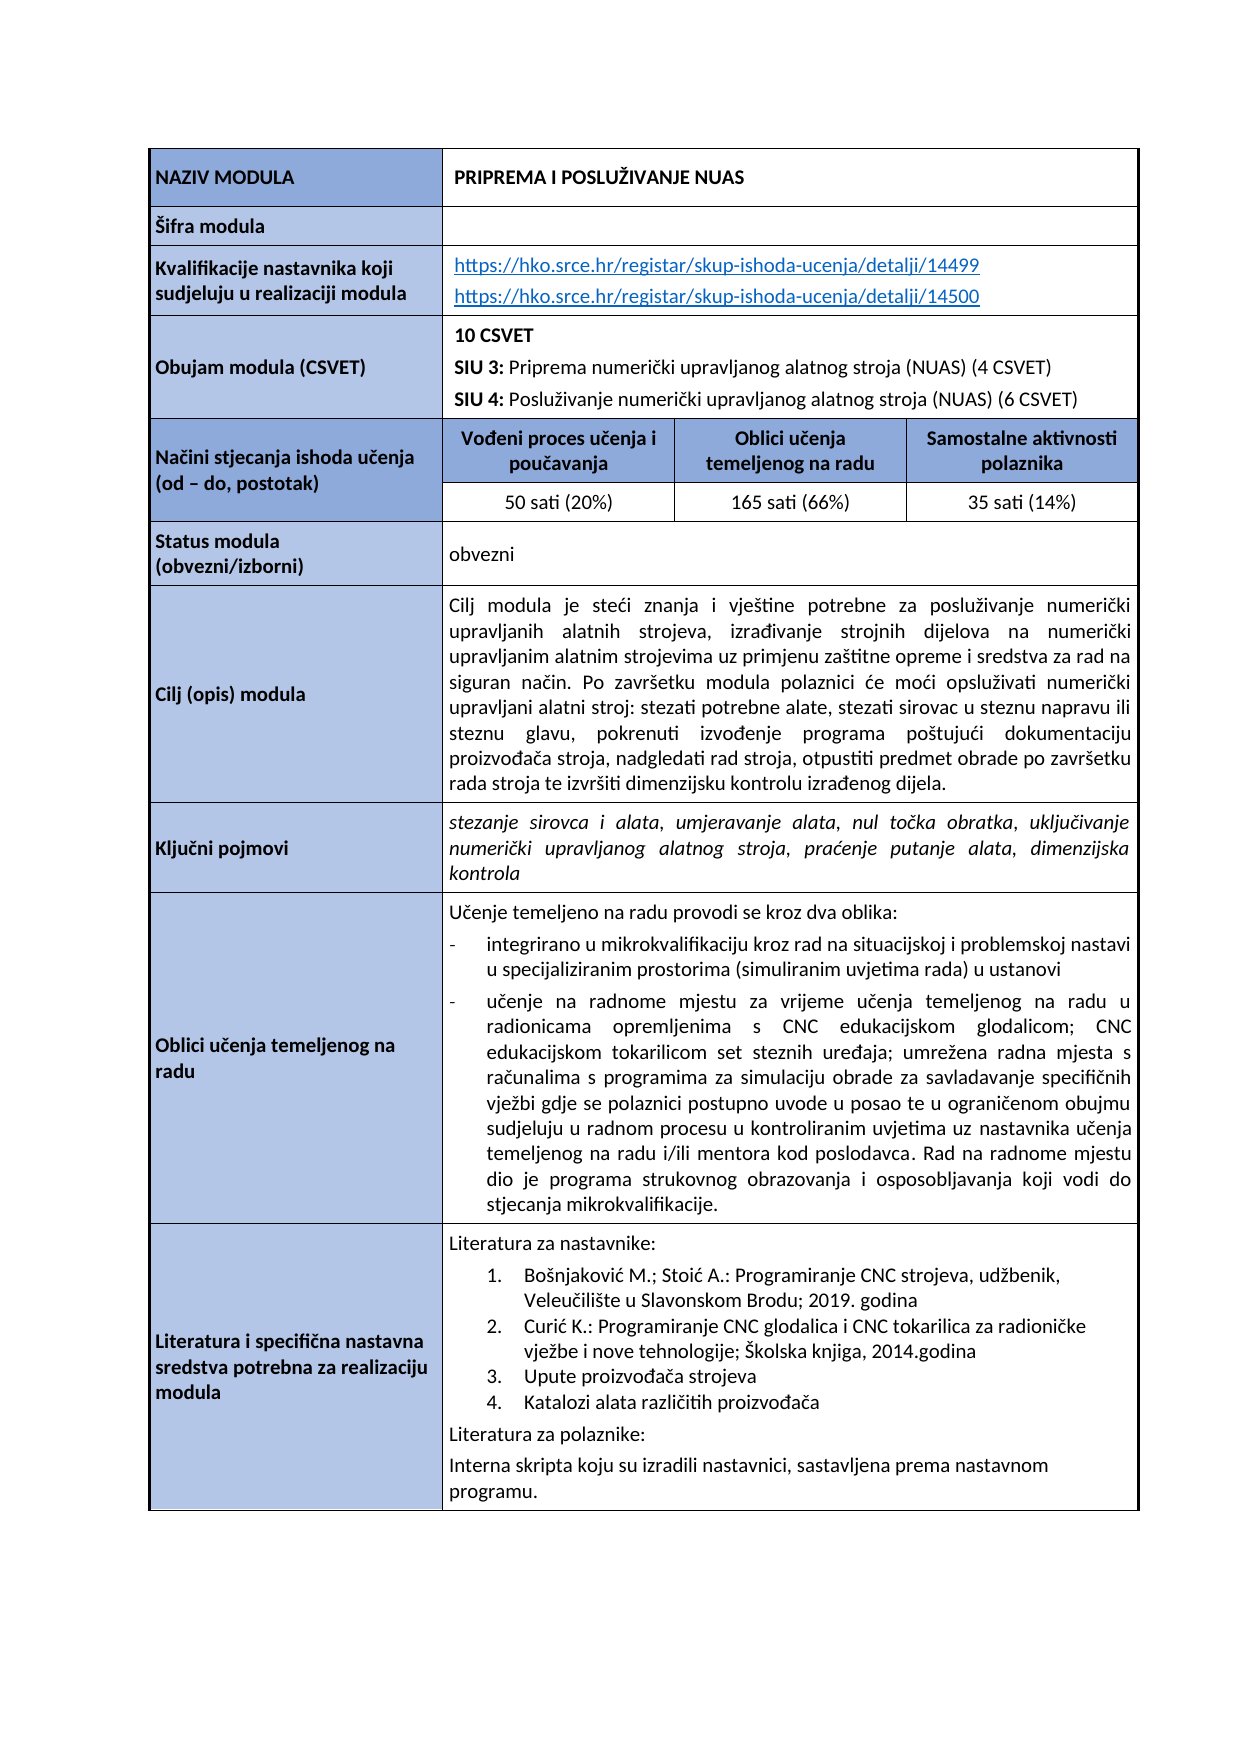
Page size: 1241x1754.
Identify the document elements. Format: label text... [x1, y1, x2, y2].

table_cell Kvalifikacije nastavnika koji sudjeluju u realizaciji modula [151, 246, 442, 315]
table_cell obvezni [443, 522, 1137, 585]
table_cell Obujam modula (CSVET) [151, 316, 442, 418]
table_cell 165 sati (66%) [675, 483, 906, 521]
table_cell Vođeni proces učenja i poučavanja [443, 419, 674, 482]
table_header NAZIV MODULA [151, 149, 442, 206]
table_cell Cilj modula je steći znanja i vještine potrebne za posluživanje numerički upravljanih alatnih strojeva, izrađivanje strojnih dijelova na numerički upravljanim alatnim strojevima uz primjenu zaštitne opreme i sredstva za rad na siguran način. Po završetku modula polaznici će moći opsluživati numerički upravljani alatni stroj: stezati potrebne alate, stezati sirovac u steznu napravu ili steznu glavu, pokrenuti izvođenje programa poštujući dokumentaciju proizvođača stroja, nadgledati rad stroja, otpustiti predmet obrade po završetku rada stroja te izvršiti dimenzijsku kontrolu izrađenog dijela. [443, 586, 1137, 802]
table_cell Oblici učenja temeljenog na radu [675, 419, 906, 482]
table_cell stezanje sirovca i alata, umjeravanje alata, nul točka obratka, uključivanje numerički upravljanog alatnog stroja, praćenje putanje alata, dimenzijska kontrola [443, 803, 1137, 892]
table_cell [443, 207, 1137, 245]
table_cell Literatura za nastavnike: Bošnjaković M.; Stoić A.: Programiranje CNC strojeva, udžbenik, Veleučilište u Slavonskom Brodu; 2019. godina Curić K.: Programiranje CNC glodalica i CNC tokarilica za radioničke vježbe i nove tehnologije; Školska knjiga, 2014.godina Upute proizvođača strojeva Katalozi alata različitih proizvođača Literatura za polaznike: Interna skripta koju su izradili nastavnici, sastavljena prema nastavnom programu. [443, 1224, 1137, 1509]
table_cell 10 CSVET SIU 3: Priprema numerički upravljanog alatnog stroja (NUAS) (4 CSVET) SIU 4: Posluživanje numerički upravljanog alatnog stroja (NUAS) (6 CSVET) [443, 316, 1137, 418]
table_cell Cilj (opis) modula [151, 586, 442, 802]
table_cell Oblici učenja temeljenog na radu [151, 893, 442, 1223]
table_cell Načini stjecanja ishoda učenja (od – do, postotak) [151, 419, 442, 521]
table_cell 35 sati (14%) [907, 483, 1137, 521]
table_cell 50 sati (20%) [443, 483, 674, 521]
table_cell Šifra modula [151, 207, 442, 245]
table_cell Ključni pojmovi [151, 803, 442, 892]
table_header PRIPREMA I POSLUŽIVANJE NUAS [443, 149, 1137, 206]
table_cell Samostalne aktivnosti polaznika [907, 419, 1137, 482]
table_cell https://hko.srce.hr/registar/skup-ishoda-ucenja/detalji/14499 https://hko.srce.hr/registar/skup-ishoda-ucenja/detalji/14500 [443, 246, 1137, 315]
table_cell Učenje temeljeno na radu provodi se kroz dva oblika: integrirano u mikrokvalifikaciju kroz rad na situacijskoj i problemskoj nastavi u specijaliziranim prostorima (simuliranim uvjetima rada) u ustanovi učenje na radnome mjestu za vrijeme učenja temeljenog na radu u radionicama opremljenima s CNC edukacijskom glodalicom; CNC edukacijskom tokarilicom set steznih uređaja; umrežena radna mjesta s računalima s programima za simulaciju obrade za savladavanje specifičnih vježbi gdje se polaznici postupno uvode u posao te u ograničenom obujmu sudjeluju u radnom procesu u kontroliranim uvjetima uz nastavnika učenja temeljenog na radu i/ili mentora kod poslodavca. Rad na radnome mjestu dio je programa strukovnog obrazovanja i osposobljavanja koji vodi do stjecanja mikrokvalifikacije. [443, 893, 1137, 1223]
table_cell Status modula (obvezni/izborni) [151, 522, 442, 585]
table_cell Literatura i specifična nastavna sredstva potrebna za realizaciju modula [151, 1224, 442, 1509]
